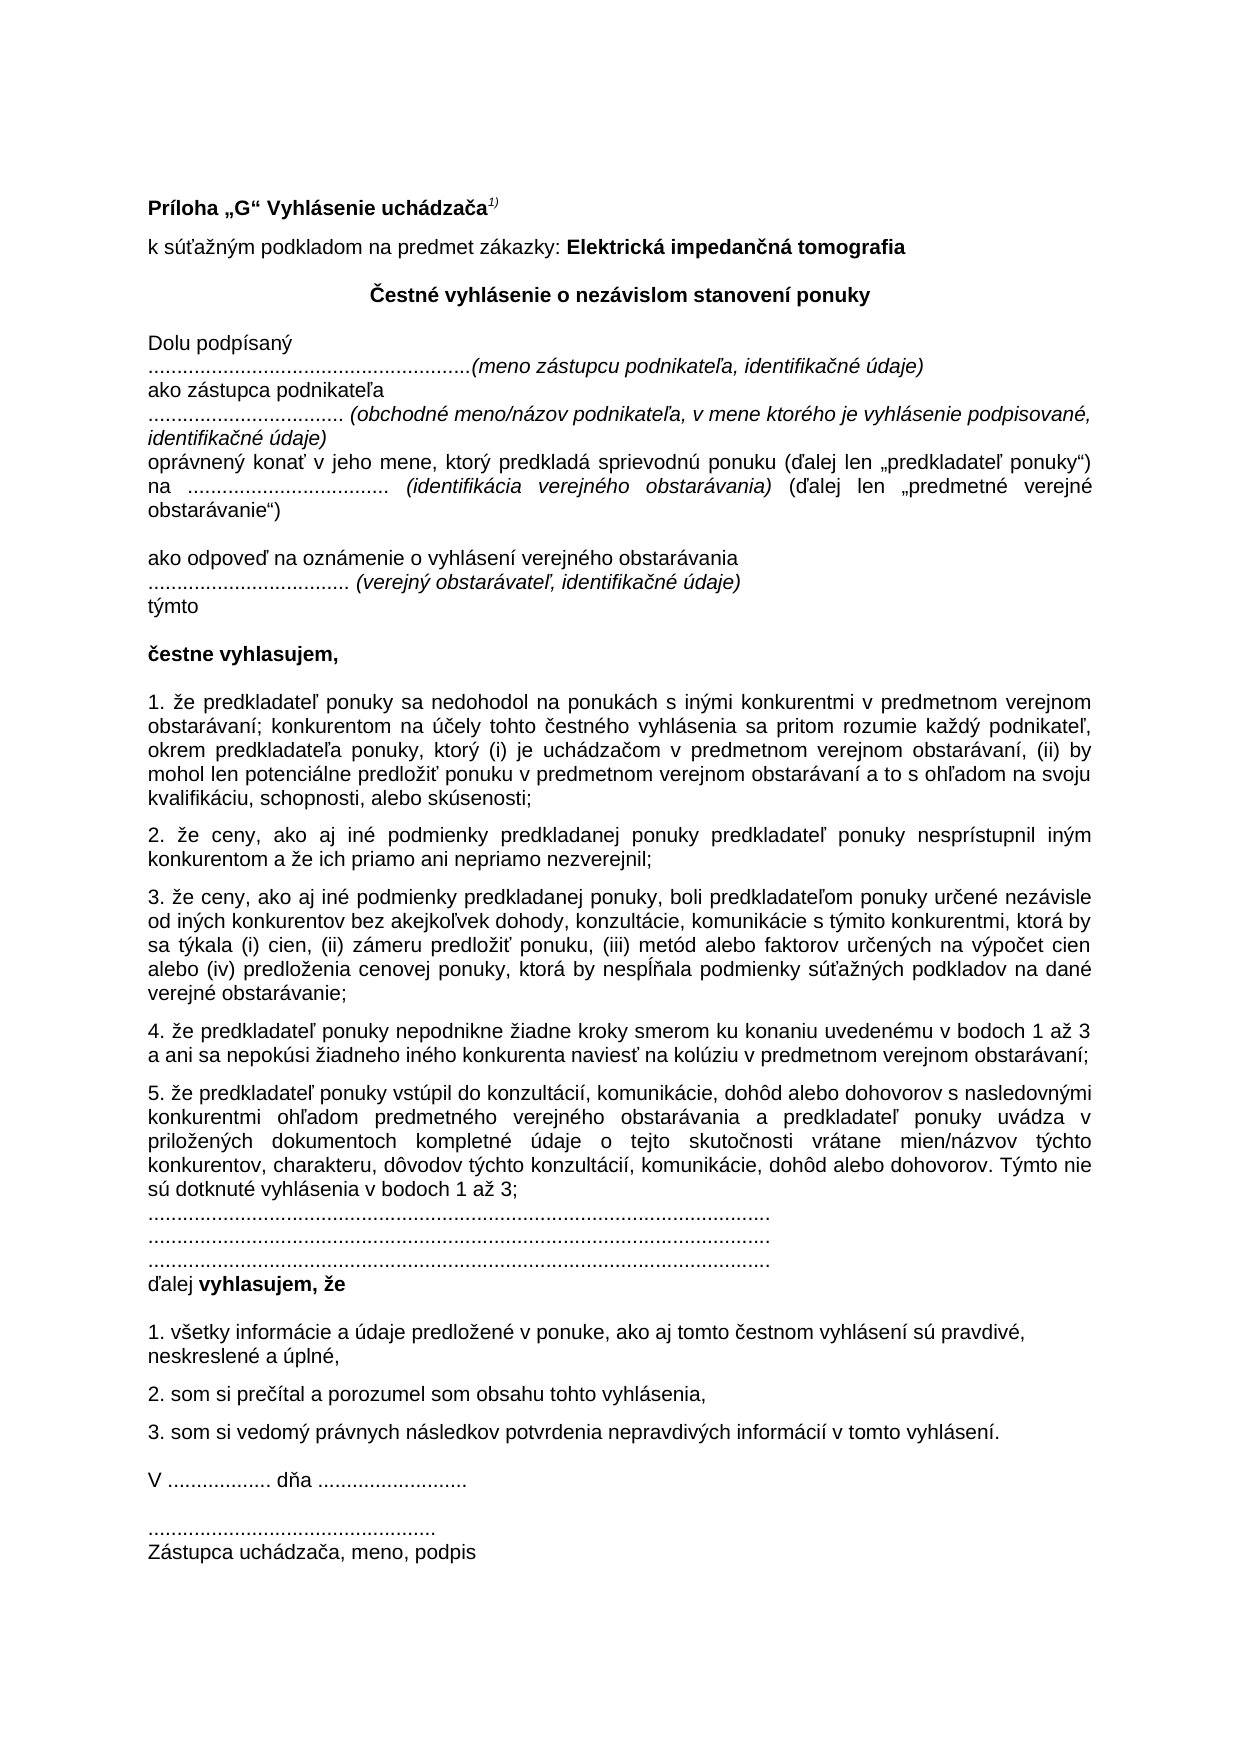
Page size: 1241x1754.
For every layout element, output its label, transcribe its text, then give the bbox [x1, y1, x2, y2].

text .................................. (obchodné meno/názov podnikateľa, v mene ktorého je vyhlásenie podpisované, identifikačné údaje) [148, 402, 1093, 450]
text Zástupca uchádzača, meno, podpis [148, 1539, 1093, 1563]
text 1. že predkladateľ ponuky sa nedohodol na ponukách s inými konkurentmi v predmetnom verejnom obstarávaní; konkurentom na účely tohto čestného vyhlásenia sa pritom rozumie každý podnikateľ, okrem predkladateľa ponuky, ktorý (i) je uchádzačom v predmetnom verejnom obstarávaní, (ii) by mohol len potenciálne predložiť ponuku v predmetnom verejnom obstarávaní a to s ohľadom na svoju kvalifikáciu, schopnosti, alebo skúsenosti; [148, 690, 1093, 809]
text ako odpoveď na oznámenie o vyhlásení verejného obstarávania [148, 546, 1093, 570]
text V .................. dňa .......................... [148, 1468, 1093, 1492]
text Čestné vyhlásenie o nezávislom stanovení ponuky [148, 282, 1093, 306]
text 1. všetky informácie a údaje predložené v ponuke, ako aj tomto čestnom vyhlásení sú pravdivé, neskreslené a úplné, [148, 1320, 1093, 1368]
text ............................................................................................................ [148, 1200, 1093, 1224]
text ďalej vyhlasujem, že [148, 1272, 1093, 1296]
text Príloha „G“ Vyhlásenie uchádzača1) [148, 196, 1093, 219]
text ............................................................................................................ [148, 1224, 1093, 1248]
text 2. som si prečítal a porozumel som obsahu tohto vyhlásenia, [148, 1382, 1093, 1406]
text čestne vyhlasujem, [148, 642, 1093, 666]
text 4. že predkladateľ ponuky nepodnikne žiadne kroky smerom ku konaniu uvedenému v bodoch 1 až 3 a ani sa nepokúsi žiadneho iného konkurenta naviesť na kolúziu v predmetnom verejnom obstarávaní; [148, 1019, 1093, 1067]
text týmto [148, 594, 1093, 618]
text ................................... (verejný obstarávateľ, identifikačné údaje) [148, 570, 1093, 594]
text 5. že predkladateľ ponuky vstúpil do konzultácií, komunikácie, dohôd alebo dohovorov s nasledovnými konkurentmi ohľadom predmetného verejného obstarávania a predkladateľ ponuky uvádza v priložených dokumentoch kompletné údaje o tejto skutočnosti vrátane mien/názvov týchto konkurentov, charakteru, dôvodov týchto konzultácií, komunikácie, dohôd alebo dohovorov. Týmto nie sú dotknuté vyhlásenia v bodoch 1 až 3; [148, 1081, 1093, 1200]
text 3. som si vedomý právnych následkov potvrdenia nepravdivých informácií v tomto vyhlásení. [148, 1420, 1093, 1444]
text ............................................................................................................ [148, 1248, 1093, 1272]
text k súťažným podkladom na predmet zákazky: Elektrická impedančná tomografia [148, 234, 1122, 258]
text ........................................................(meno zástupcu podnikateľa, identifikačné údaje) [148, 354, 1093, 378]
text .................................................. [148, 1516, 1093, 1539]
text oprávnený konať v jeho mene, ktorý predkladá sprievodnú ponuku (ďalej len „predkladateľ ponuky“) na ................................... (identifikácia verejného obstarávania) (ďalej len „predmetné verejné obstarávanie“) [148, 450, 1093, 522]
text 2. že ceny, ako aj iné podmienky predkladanej ponuky predkladateľ ponuky nesprístupnil iným konkurentom a že ich priamo ani nepriamo nezverejnil; [148, 823, 1093, 871]
text ako zástupca podnikateľa [148, 378, 1093, 402]
text 3. že ceny, ako aj iné podmienky predkladanej ponuky, boli predkladateľom ponuky určené nezávisle od iných konkurentov bez akejkoľvek dohody, konzultácie, komunikácie s týmito konkurentmi, ktorá by sa týkala (i) cien, (ii) zámeru predložiť ponuku, (iii) metód alebo faktorov určených na výpočet cien alebo (iv) predloženia cenovej ponuky, ktorá by nespĺňala podmienky súťažných podkladov na dané verejné obstarávanie; [148, 885, 1093, 1005]
text Dolu podpísaný [148, 330, 1093, 354]
